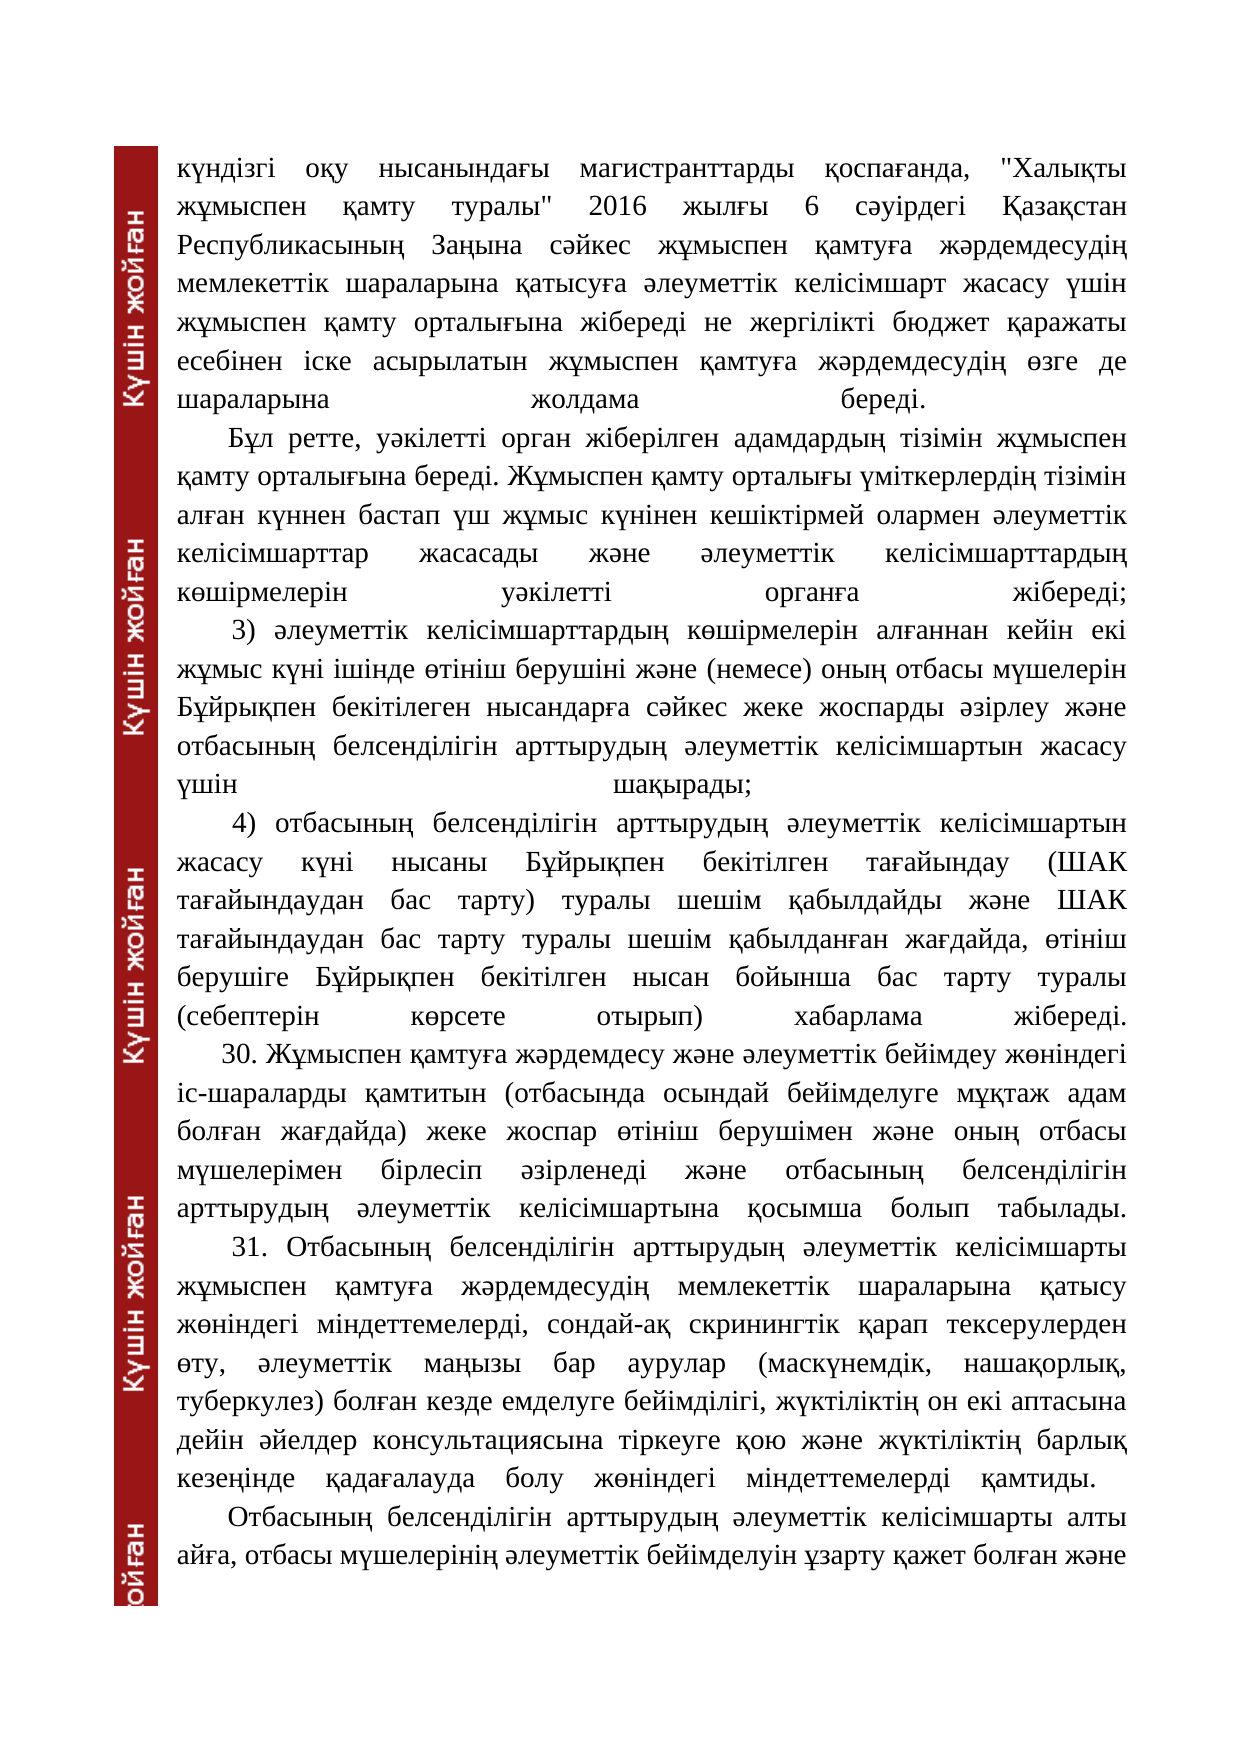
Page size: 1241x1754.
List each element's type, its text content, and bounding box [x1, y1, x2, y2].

picture [114, 1571, 158, 1606]
picture [114, 146, 158, 150]
